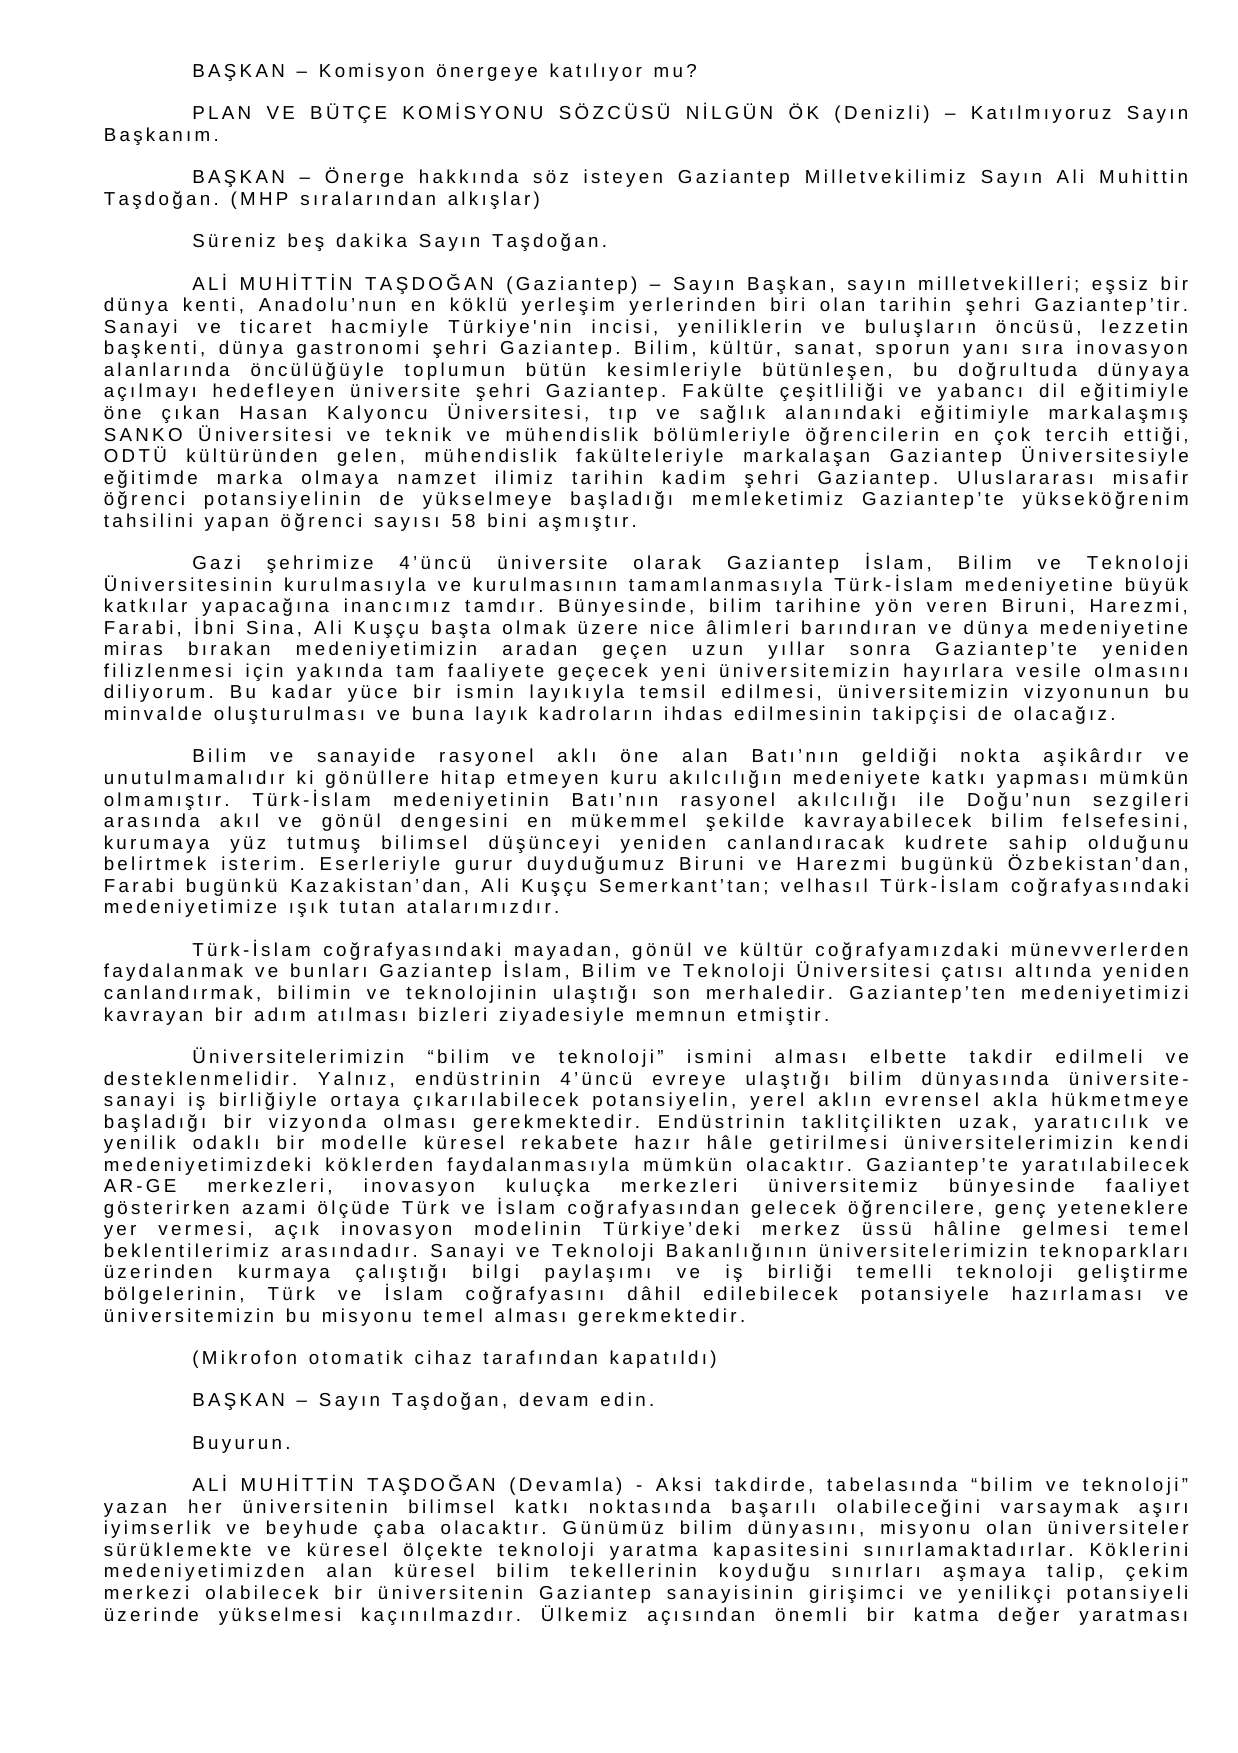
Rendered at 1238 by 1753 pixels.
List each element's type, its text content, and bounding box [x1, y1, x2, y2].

text (Mikrofon otomatik cihaz tarafından kapatıldı) [103, 1347, 1190, 1368]
text BAŞKAN – Önerge hakkında söz isteyen Gaziantep Milletvekilimiz Sayın Ali Muhittin Taşdoğan. (MHP sıralarından alkışlar) [103, 166, 1190, 209]
text Türk-İslam coğrafyasındaki mayadan, gönül ve kültür coğrafyamızdaki münevverlerden faydalanmak ve bunları Gaziantep İslam, Bilim ve Teknoloji Üniversitesi çatısı altında yeniden canlandırmak, bilimin ve teknolojinin ulaştığı son merhaledir. Gaziantep’ten medeniyetimizi kavrayan bir adım atılması bizleri ziyadesiyle memnun etmiştir. [103, 939, 1190, 1025]
text ALİ MUHİTTİN TAŞDOĞAN (Gaziantep) – Sayın Başkan, sayın milletvekilleri; eşsiz bir dünya kenti, Anadolu’nun en köklü yerleşim yerlerinden biri olan tarihin şehri Gaziantep’tir. Sanayi ve ticaret hacmiyle Türkiye'nin incisi, yeniliklerin ve buluşların öncüsü, lezzetin başkenti, dünya gastronomi şehri Gaziantep. Bilim, kültür, sanat, sporun yanı sıra inovasyon alanlarında öncülüğüyle toplumun bütün kesimleriyle bütünleşen, bu doğrultuda dünyaya açılmayı hedefleyen üniversite şehri Gaziantep. Fakülte çeşitliliği ve yabancı dil eğitimiyle öne çıkan Hasan Kalyoncu Üniversitesi, tıp ve sağlık alanındaki eğitimiyle markalaşmış SANKO Üniversitesi ve teknik ve mühendislik bölümleriyle öğrencilerin en çok tercih ettiği, ODTÜ kültüründen gelen, mühendislik fakülteleriyle markalaşan Gaziantep Üniversitesiyle eğitimde marka olmaya namzet ilimiz tarihin kadim şehri Gaziantep. Uluslararası misafir öğrenci potansiyelinin de yükselmeye başladığı memleketimiz Gaziantep’te yükseköğrenim tahsilini yapan öğrenci sayısı 58 bini aşmıştır. [103, 272, 1190, 531]
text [103, 1474, 1190, 1625]
text Gazi şehrimize 4’üncü üniversite olarak Gaziantep İslam, Bilim ve Teknoloji Üniversitesinin kurulmasıyla ve kurulmasının tamamlanmasıyla Türk-İslam medeniyetine büyük katkılar yapacağına inancımız tamdır. Bünyesinde, bilim tarihine yön veren Biruni, Harezmi, Farabi, İbni Sina, Ali Kuşçu başta olmak üzere nice âlimleri barındıran ve dünya medeniyetine miras bırakan medeniyetimizin aradan geçen uzun yıllar sonra Gaziantep’te yeniden filizlenmesi için yakında tam faaliyete geçecek yeni üniversitemizin hayırlara vesile olmasını diliyorum. Bu kadar yüce bir ismin layıkıyla temsil edilmesi, üniversitemizin vizyonunun bu minvalde oluşturulması ve buna layık kadroların ihdas edilmesinin takipçisi de olacağız. [103, 552, 1190, 724]
text Buyurun. [103, 1432, 1190, 1453]
text BAŞKAN – Sayın Taşdoğan, devam edin. [103, 1389, 1190, 1411]
text BAŞKAN – Komisyon önergeye katılıyor mu? [103, 60, 1190, 81]
text Üniversitelerimizin “bilim ve teknoloji” ismini alması elbette takdir edilmeli ve desteklenmelidir. Yalnız, endüstrinin 4’üncü evreye ulaştığı bilim dünyasında üniversite-sanayi iş birliğiyle ortaya çıkarılabilecek potansiyelin, yerel aklın evrensel akla hükmetmeye başladığı bir vizyonda olması gerekmektedir. Endüstrinin taklitçilikten uzak, yaratıcılık ve yenilik odaklı bir modelle küresel rekabete hazır hâle getirilmesi üniversitelerimizin kendi medeniyetimizdeki köklerden faydalanmasıyla mümkün olacaktır. Gaziantep’te yaratılabilecek AR-GE merkezleri, inovasyon kuluçka merkezleri üniversitemiz bünyesinde faaliyet gösterirken azami ölçüde Türk ve İslam coğrafyasından gelecek öğrencilere, genç yeteneklere yer vermesi, açık inovasyon modelinin Türkiye’deki merkez üssü hâline gelmesi temel beklentilerimiz arasındadır. Sanayi ve Teknoloji Bakanlığının üniversitelerimizin teknoparkları üzerinden kurmaya çalıştığı bilgi paylaşımı ve iş birliği temelli teknoloji geliştirme bölgelerinin, Türk ve İslam coğrafyasını dâhil edilebilecek potansiyele hazırlaması ve üniversitemizin bu misyonu temel alması gerekmektedir. [103, 1046, 1190, 1326]
text Süreniz beş dakika Sayın Taşdoğan. [103, 230, 1190, 252]
text PLAN VE BÜTÇE KOMİSYONU SÖZCÜSÜ NİLGÜN ÖK (Denizli) – Katılmıyoruz Sayın Başkanım. [103, 102, 1190, 145]
text Bilim ve sanayide rasyonel aklı öne alan Batı’nın geldiği nokta aşikârdır ve unutulmamalıdır ki gönüllere hitap etmeyen kuru akılcılığın medeniyete katkı yapması mümkün olmamıştır. Türk-İslam medeniyetinin Batı’nın rasyonel akılcılığı ile Doğu’nun sezgileri arasında akıl ve gönül dengesini en mükemmel şekilde kavrayabilecek bilim felsefesini, kurumaya yüz tutmuş bilimsel düşünceyi yeniden canlandıracak kudrete sahip olduğunu belirtmek isterim. Eserleriyle gurur duyduğumuz Biruni ve Harezmi bugünkü Özbekistan’dan, Farabi bugünkü Kazakistan’dan, Ali Kuşçu Semerkant’tan; velhasıl Türk-İslam coğrafyasındaki medeniyetimize ışık tutan atalarımızdır. [103, 745, 1190, 918]
